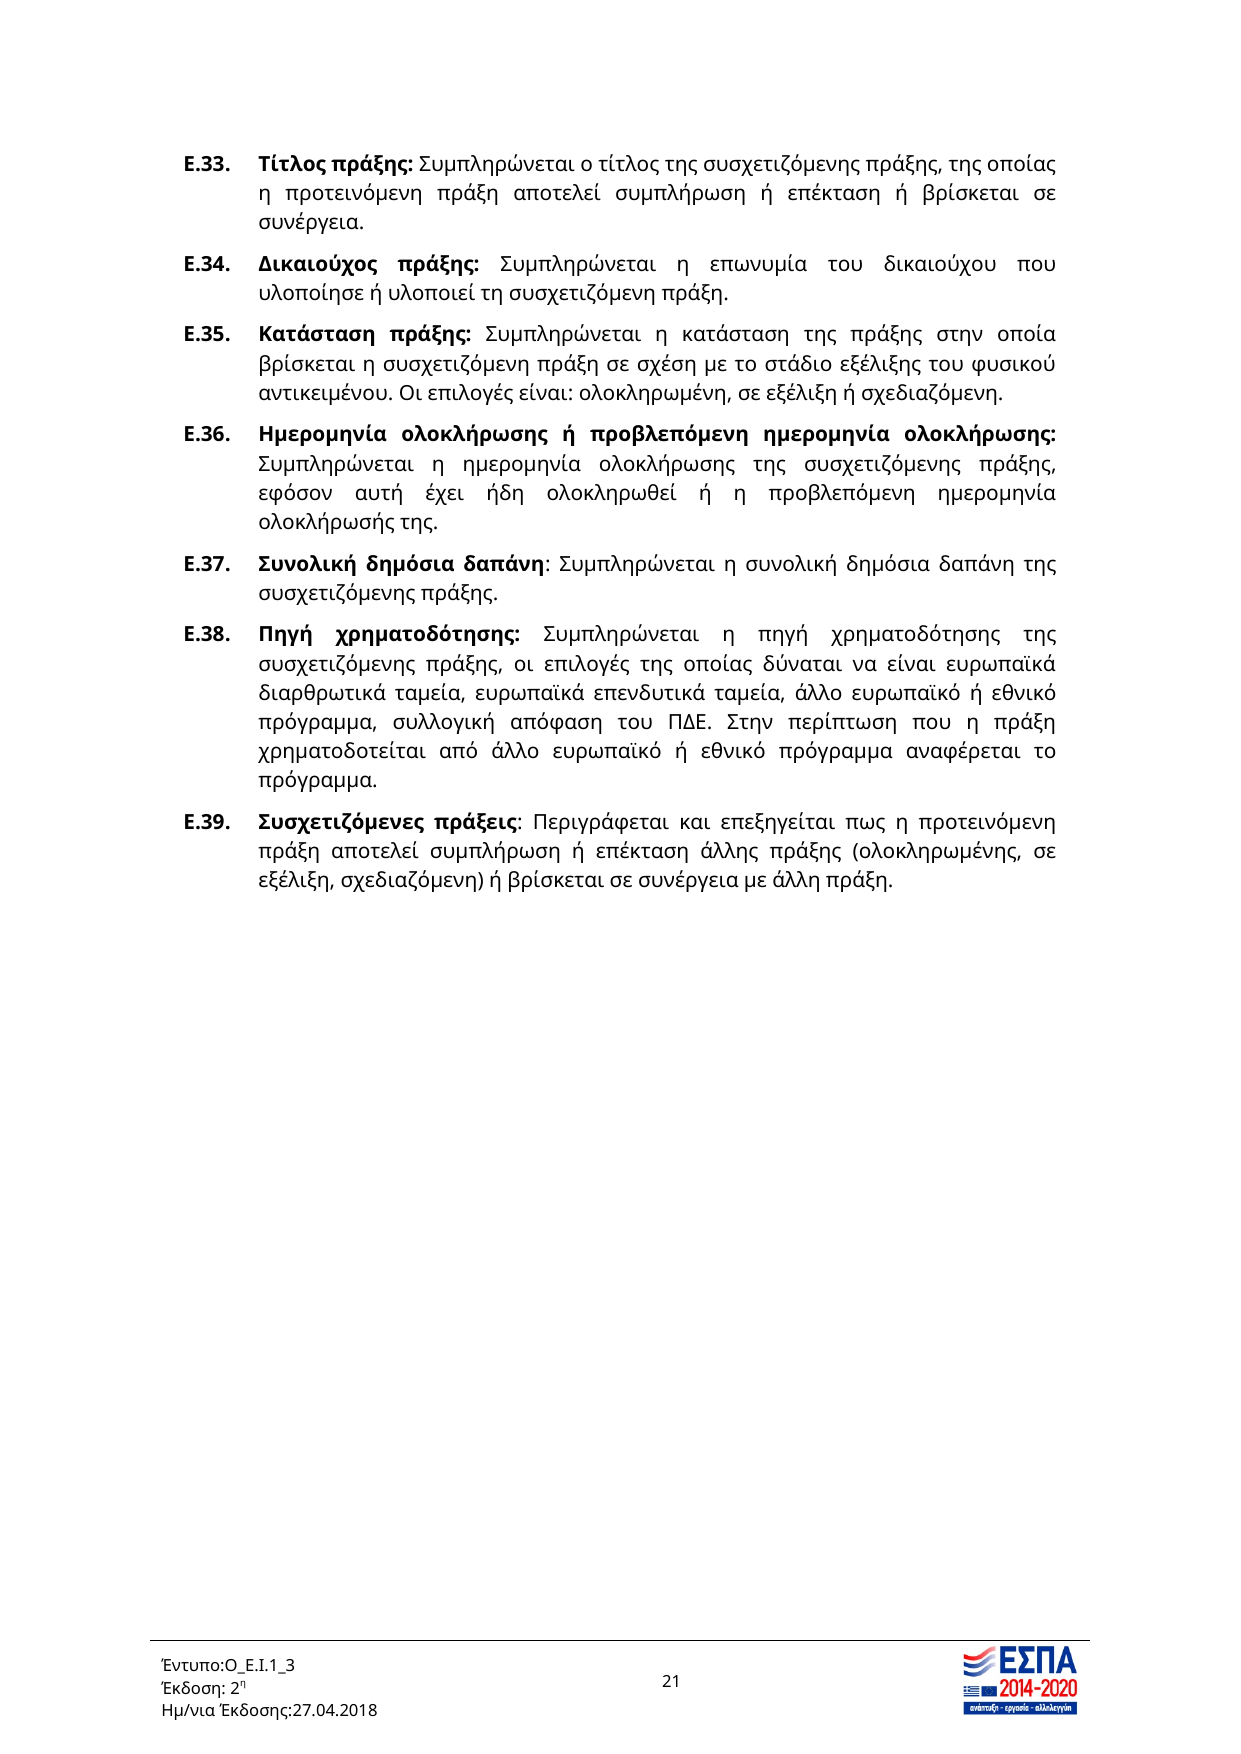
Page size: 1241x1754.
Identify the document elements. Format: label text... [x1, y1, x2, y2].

list Κατάσταση πράξης: Συμπληρώνεται η κατάσταση της πράξης στην οποία βρίσκεται η συσχετιζόμενη πράξη σε σχέση με το στάδιο εξέλιξης του φυσικού αντικειμένου. Οι επιλογές είναι: ολοκληρωμένη, σε εξέλιξη ή σχεδιαζόμενη. [183, 318, 1057, 406]
list Συσχετιζόμενες πράξεις: Περιγράφεται και επεξηγείται πως η προτεινόμενη πράξη αποτελεί συμπλήρωση ή επέκταση άλλης πράξης (ολοκληρωμένης, σε εξέλιξη, σχεδιαζόμενη) ή βρίσκεται σε συνέργεια με άλλη πράξη. [183, 806, 1057, 893]
list Συνολική δημόσια δαπάνη: Συμπληρώνεται η συνολική δημόσια δαπάνη της συσχετιζόμενης πράξης. [183, 548, 1057, 606]
list Τίτλος πράξης: Συμπληρώνεται ο τίτλος της συσχετιζόμενης πράξης, της οποίας η προτεινόμενη πράξη αποτελεί συμπλήρωση ή επέκταση ή βρίσκεται σε συνέργεια. [183, 148, 1057, 235]
list Ημερομηνία ολοκλήρωσης ή προβλεπόμενη ημερομηνία ολοκλήρωσης: Συμπληρώνεται η ημερομηνία ολοκλήρωσης της συσχετιζόμενης πράξης, εφόσον αυτή έχει ήδη ολοκληρωθεί ή η προβλεπόμενη ημερομηνία ολοκλήρωσής της. [183, 418, 1057, 535]
picture [960, 1644, 1080, 1716]
list Πηγή χρηματοδότησης: Συμπληρώνεται η πηγή χρηματοδότησης της συσχετιζόμενης πράξης, οι επιλογές της οποίας δύναται να είναι ευρωπαϊκά διαρθρωτικά ταμεία, ευρωπαϊκά επενδυτικά ταμεία, άλλο ευρωπαϊκό ή εθνικό πρόγραμμα, συλλογική απόφαση του ΠΔΕ. Στην περίπτωση που η πράξη χρηματοδοτείται από άλλο ευρωπαϊκό ή εθνικό πρόγραμμα αναφέρεται το πρόγραμμα. [183, 618, 1057, 793]
list Δικαιούχος πράξης: Συμπληρώνεται η επωνυμία του δικαιούχου που υλοποίησε ή υλοποιεί τη συσχετιζόμενη πράξη. [183, 248, 1057, 306]
